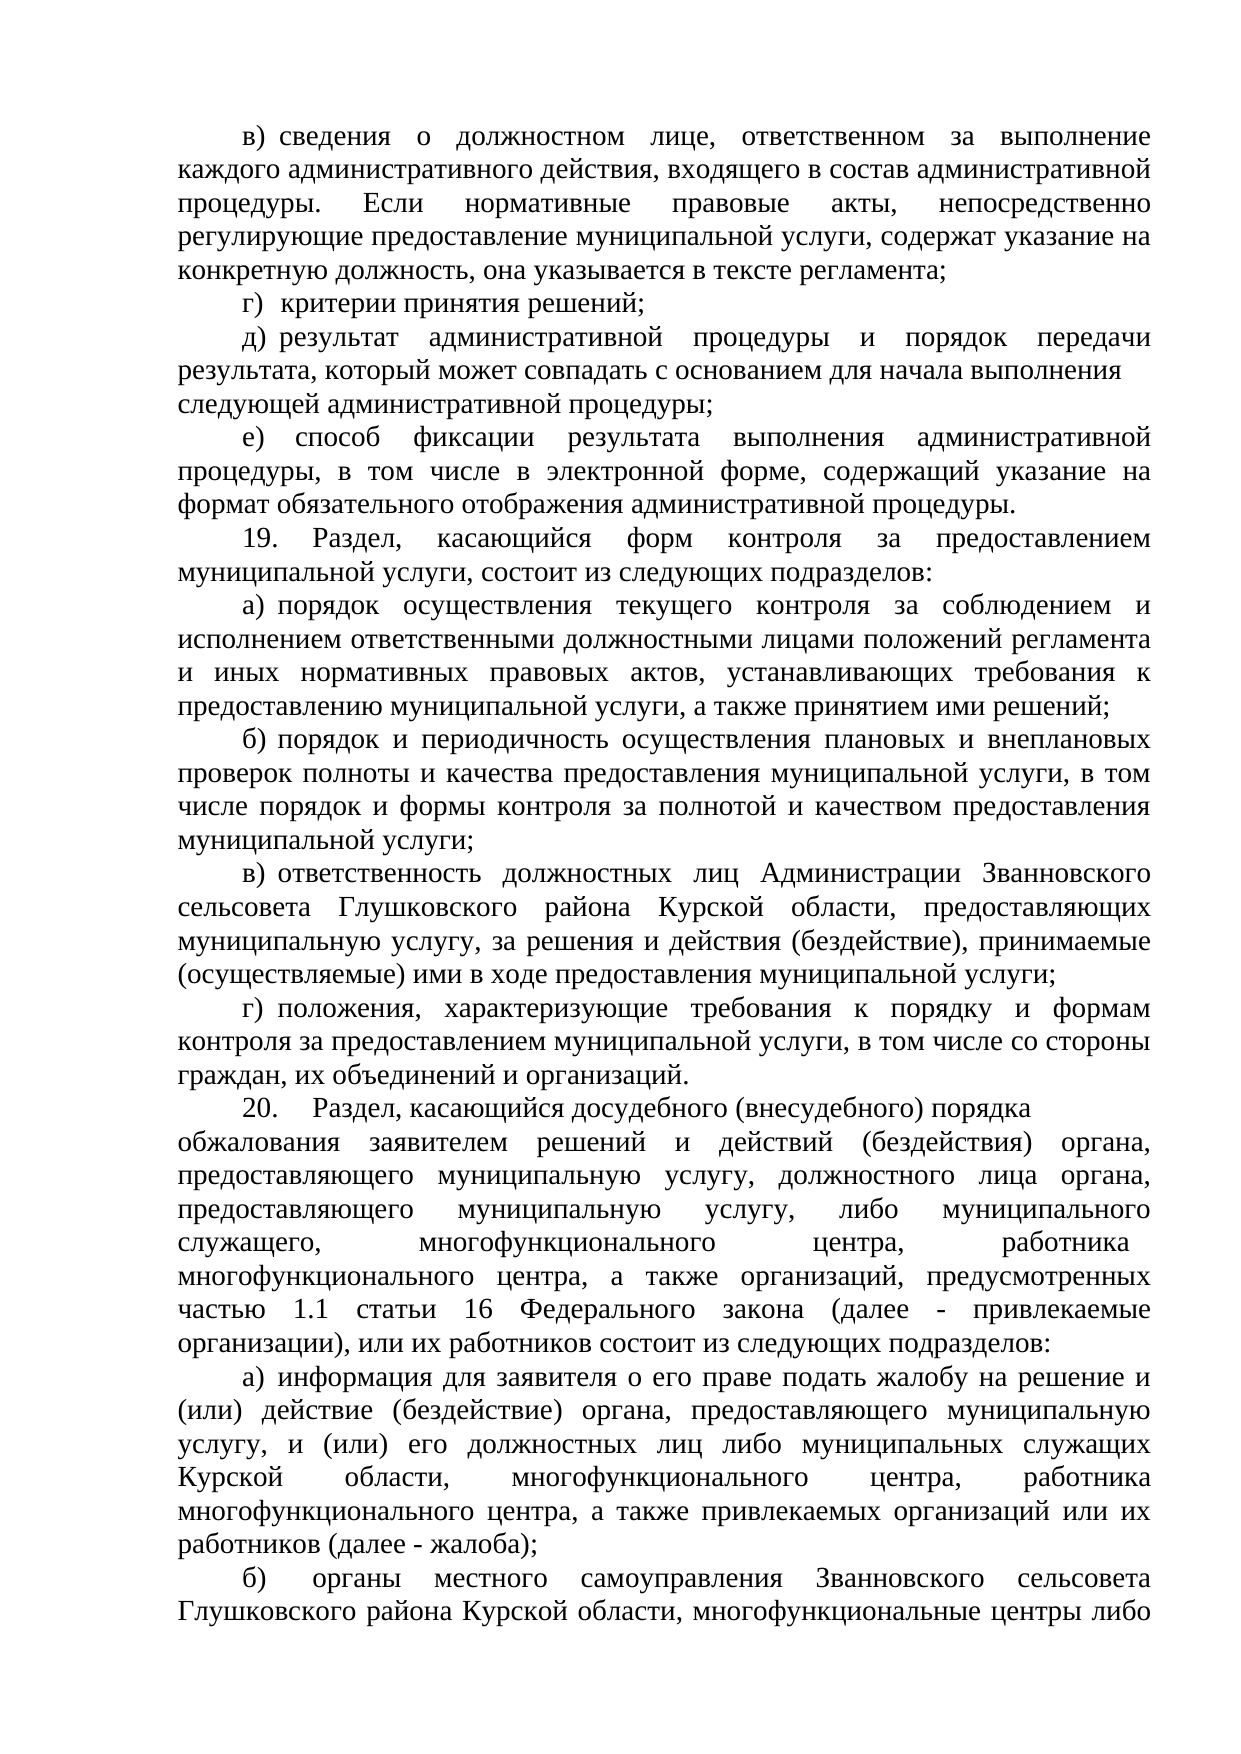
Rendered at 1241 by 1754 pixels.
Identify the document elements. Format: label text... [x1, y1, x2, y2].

text в) сведения о должностном лице, ответственном за выполнение каждого административного действия, входящего в состав административной процедуры. Если нормативные правовые акты, непосредственно регулирующие предоставление муниципальной услуги, содержат указание на конкретную должность, она указывается в тексте регламента; [177, 118, 1152, 286]
text г) критерии принятия решений; [177, 286, 1152, 319]
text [177, 1560, 1152, 1627]
text д) результат административной процедуры и порядок передачи результата, который может совпадать с основанием для начала выполнения [177, 319, 1152, 386]
text г) положения, характеризующие требования к порядку и формам контроля за предоставлением муниципальной услуги, в том числе со стороны граждан, их объединений и организаций. [177, 990, 1152, 1091]
text следующей административной процедуры; [177, 386, 1152, 420]
text а) порядок осуществления текущего контроля за соблюдением и исполнением ответственными должностными лицами положений регламента и иных нормативных правовых актов, устанавливающих требования к предоставлению муниципальной услуги, а также принятием ими решений; [177, 588, 1152, 722]
list Раздел, касающийся форм контроля за предоставлением муниципальной услуги, состоит из следующих подразделов: [177, 521, 1152, 588]
text в) ответственность должностных лиц Администрации Званновского сельсовета Глушковского района Курской области, предоставляющих муниципальную услугу, за решения и действия (бездействие), принимаемые (осуществляемые) ими в ходе предоставления муниципальной услуги; [177, 856, 1152, 990]
text обжалования заявителем решений и действий (бездействия) органа, предоставляющего муниципальную услугу, должностного лица органа, предоставляющего муниципальную услугу, либо муниципального служащего, многофункционального центра, работника [177, 1124, 1152, 1258]
text б) порядок и периодичность осуществления плановых и внеплановых проверок полноты и качества предоставления муниципальной услуги, в том числе порядок и формы контроля за полнотой и качеством предоставления муниципальной услуги; [177, 722, 1152, 856]
list Раздел, касающийся досудебного (внесудебного) порядка [177, 1091, 1152, 1124]
text е) способ фиксации результата выполнения административной процедуры, в том числе в электронной форме, содержащий указание на формат обязательного отображения административной процедуры. [177, 420, 1152, 521]
text а) информация для заявителя о его праве подать жалобу на решение и (или) действие (бездействие) органа, предоставляющего муниципальную услугу, и (или) его должностных лиц либо муниципальных служащих Курской области, многофункционального центра, работника многофункционального центра, а также привлекаемых организаций или их работников (далее - жалоба); [177, 1359, 1152, 1560]
text многофункционального центра, а также организаций, предусмотренных частью 1.1 статьи 16 Федерального закона (далее - привлекаемые организации), или их работников состоит из следующих подразделов: [177, 1258, 1152, 1359]
